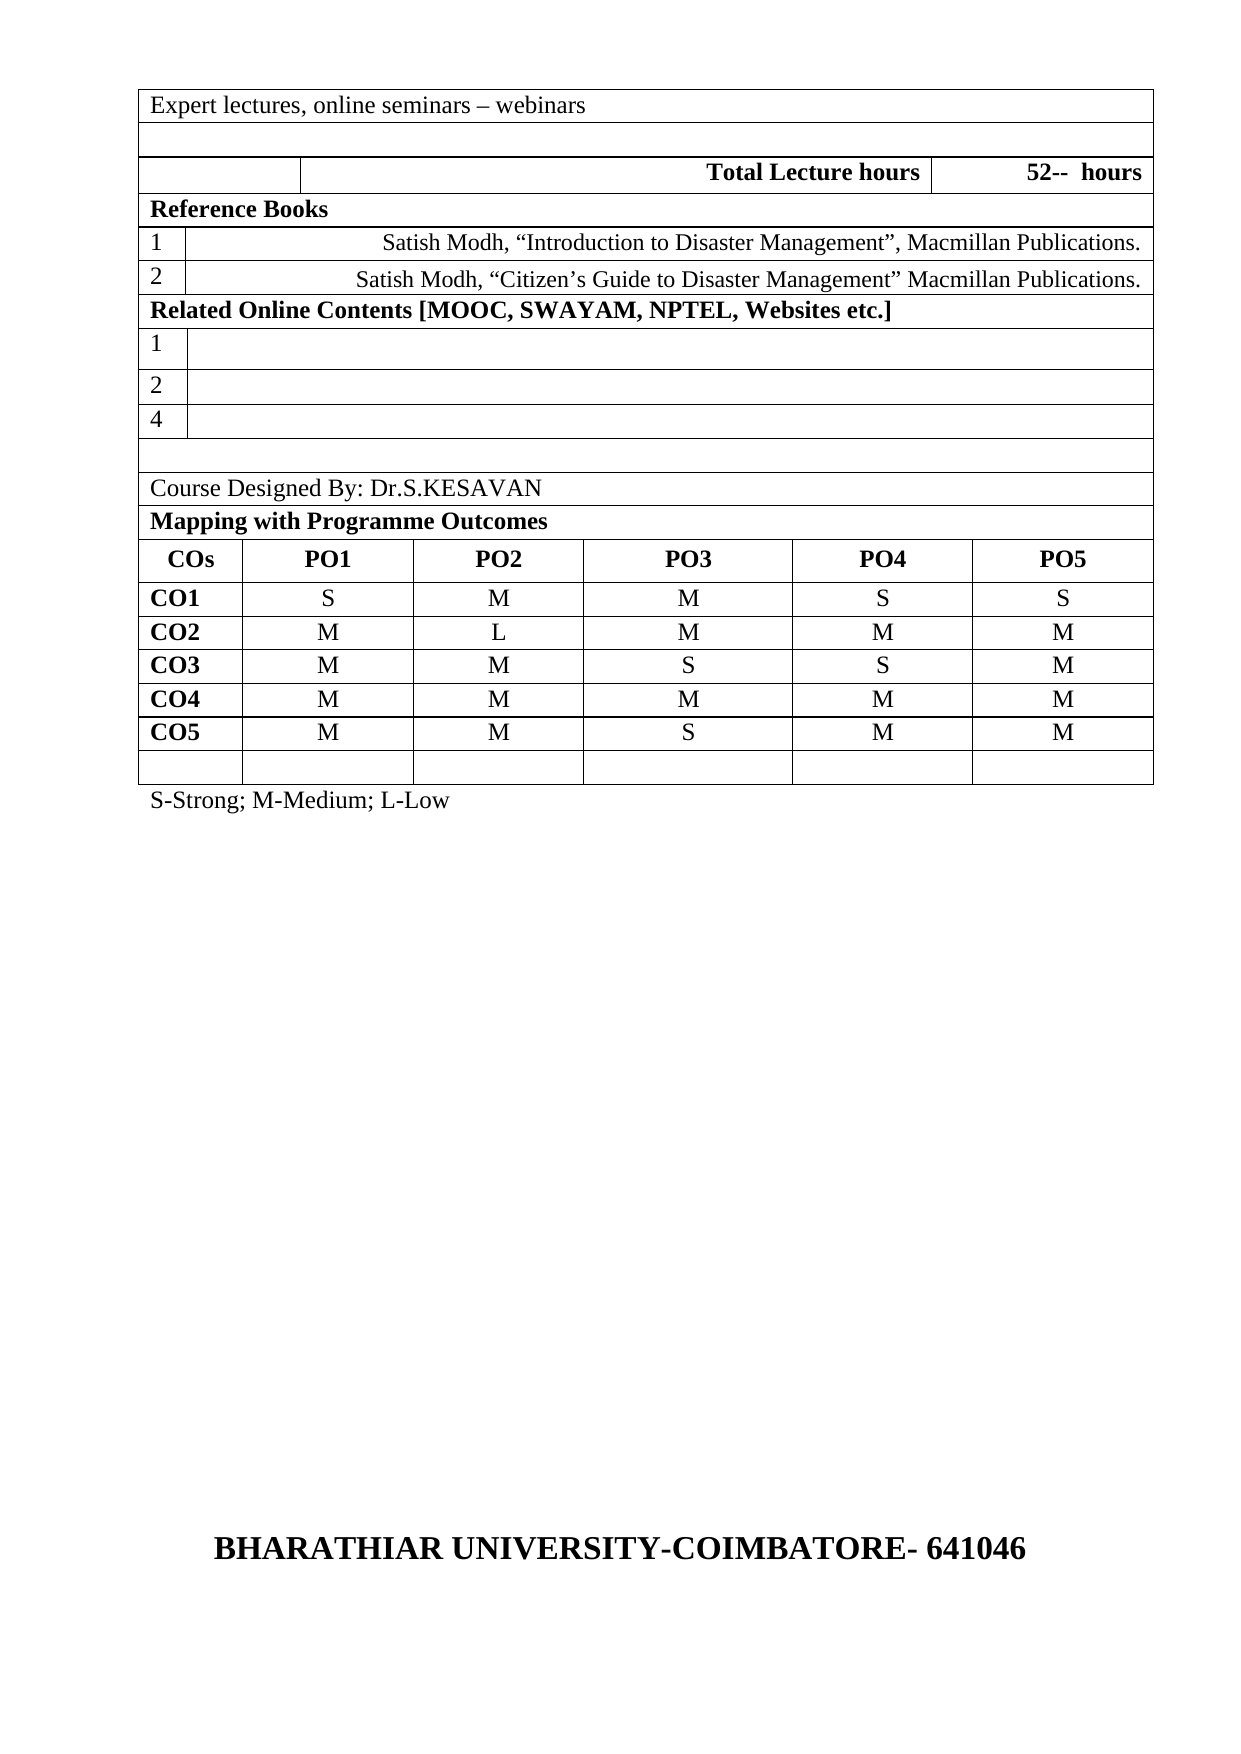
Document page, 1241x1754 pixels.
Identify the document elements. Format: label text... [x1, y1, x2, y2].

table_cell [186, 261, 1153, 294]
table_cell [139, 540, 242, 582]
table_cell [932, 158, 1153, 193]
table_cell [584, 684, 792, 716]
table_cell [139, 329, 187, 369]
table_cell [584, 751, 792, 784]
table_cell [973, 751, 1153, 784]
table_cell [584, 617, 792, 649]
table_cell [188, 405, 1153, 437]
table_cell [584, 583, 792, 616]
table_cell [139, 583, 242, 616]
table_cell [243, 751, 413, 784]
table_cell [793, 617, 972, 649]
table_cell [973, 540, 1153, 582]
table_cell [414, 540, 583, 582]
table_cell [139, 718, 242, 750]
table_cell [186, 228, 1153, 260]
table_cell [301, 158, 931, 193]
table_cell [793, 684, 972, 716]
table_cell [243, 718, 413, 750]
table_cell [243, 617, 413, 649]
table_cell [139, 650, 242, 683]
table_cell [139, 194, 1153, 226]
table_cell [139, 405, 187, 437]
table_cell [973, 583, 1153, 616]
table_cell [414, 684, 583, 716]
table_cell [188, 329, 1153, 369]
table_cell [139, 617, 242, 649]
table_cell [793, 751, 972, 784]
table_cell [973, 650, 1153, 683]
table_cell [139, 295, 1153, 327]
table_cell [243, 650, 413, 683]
text S-Strong; M-Medium; L-Low [150, 785, 1090, 814]
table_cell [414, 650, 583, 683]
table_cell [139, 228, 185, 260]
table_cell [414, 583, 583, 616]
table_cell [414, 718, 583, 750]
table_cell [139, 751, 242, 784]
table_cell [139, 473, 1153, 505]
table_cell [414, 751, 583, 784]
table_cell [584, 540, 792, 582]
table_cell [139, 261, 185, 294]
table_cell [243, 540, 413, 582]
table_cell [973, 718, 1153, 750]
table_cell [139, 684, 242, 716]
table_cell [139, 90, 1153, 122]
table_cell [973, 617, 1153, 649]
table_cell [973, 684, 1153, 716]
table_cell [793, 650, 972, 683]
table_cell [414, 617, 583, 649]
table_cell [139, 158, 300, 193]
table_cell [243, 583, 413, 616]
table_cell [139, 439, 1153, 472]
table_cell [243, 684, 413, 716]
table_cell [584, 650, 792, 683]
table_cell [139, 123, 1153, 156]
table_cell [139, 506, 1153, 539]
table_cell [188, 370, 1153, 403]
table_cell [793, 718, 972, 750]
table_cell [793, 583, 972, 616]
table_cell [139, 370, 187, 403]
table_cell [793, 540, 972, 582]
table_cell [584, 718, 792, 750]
text BHARATHIAR UNIVERSITY-COIMBATORE- 641046 [150, 1528, 1090, 1567]
